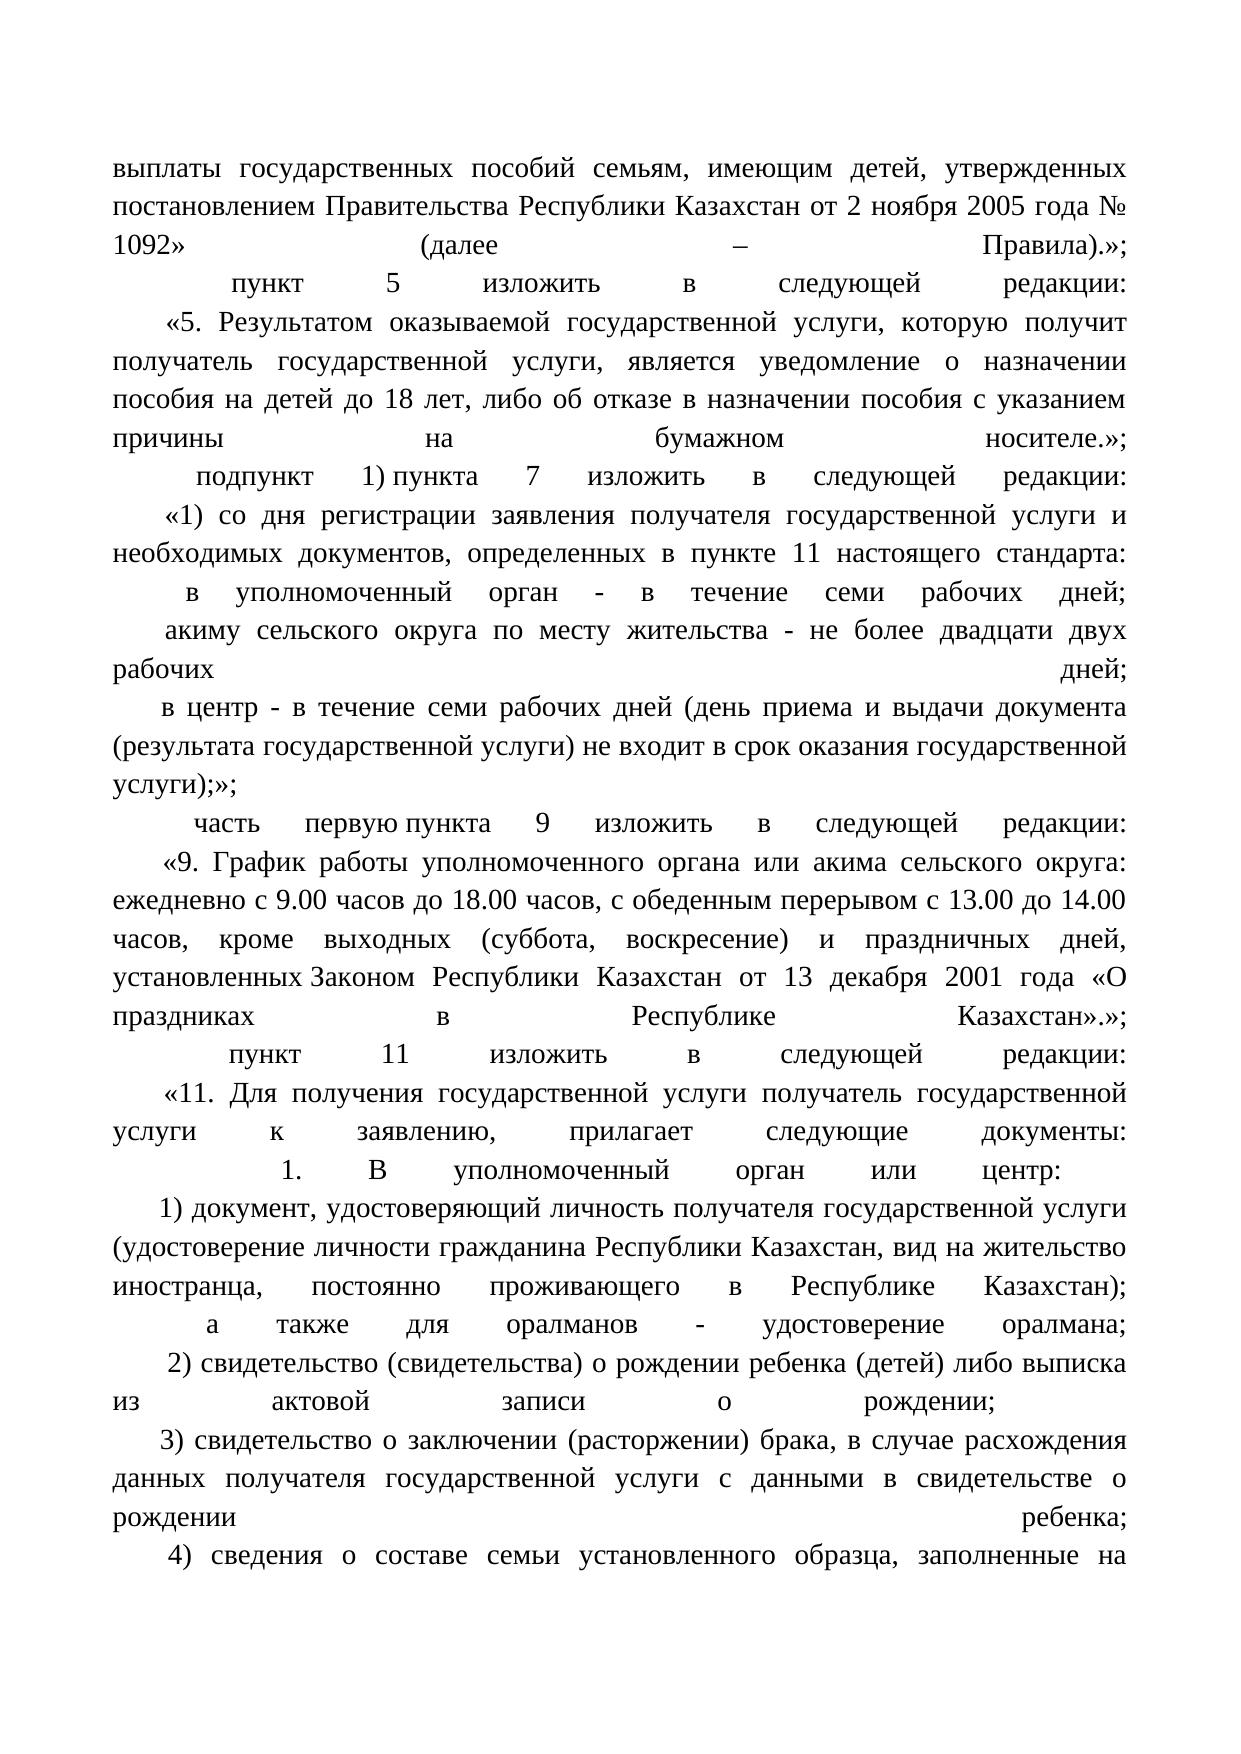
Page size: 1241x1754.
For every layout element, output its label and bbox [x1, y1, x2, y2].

text [112, 150, 1128, 1571]
